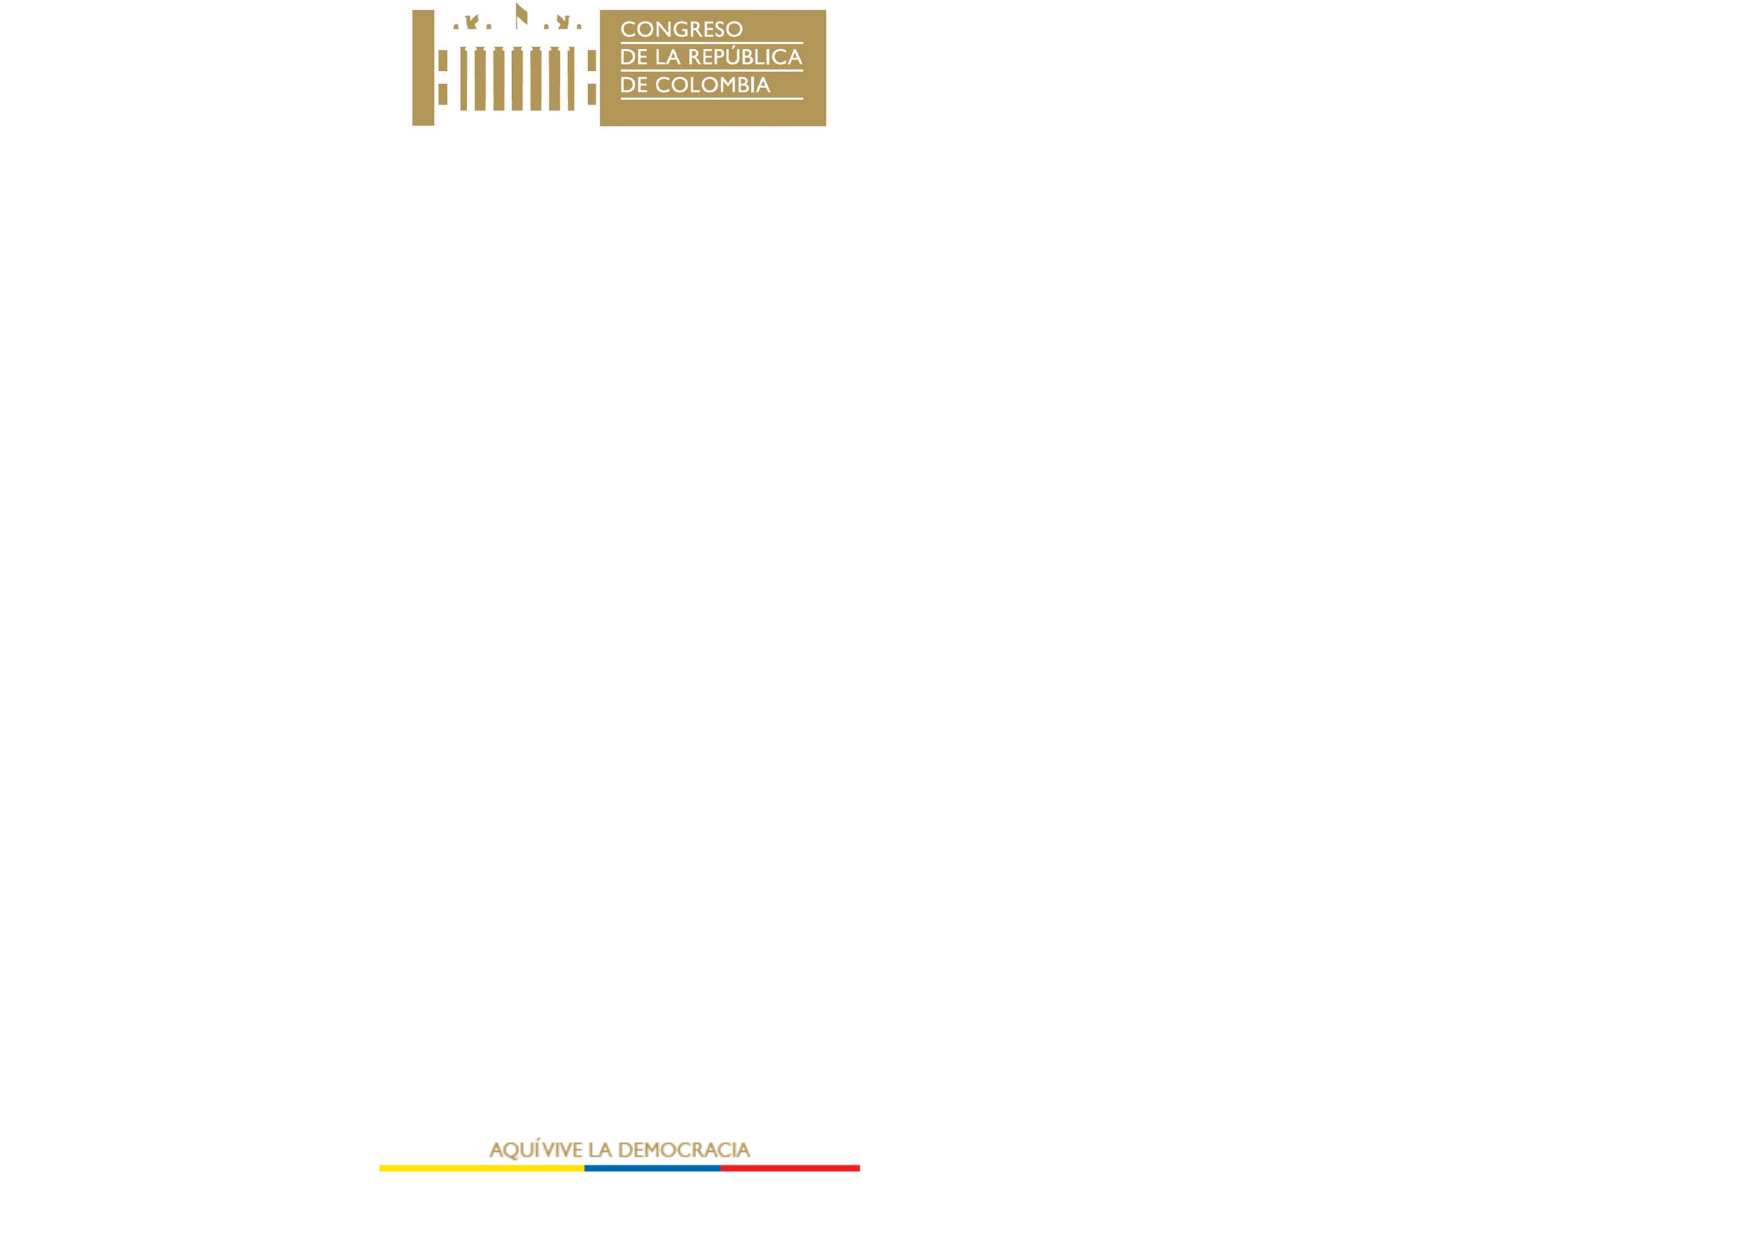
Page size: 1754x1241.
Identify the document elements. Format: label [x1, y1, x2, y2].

picture [364, 1131, 876, 1175]
picture [407, 0, 833, 137]
